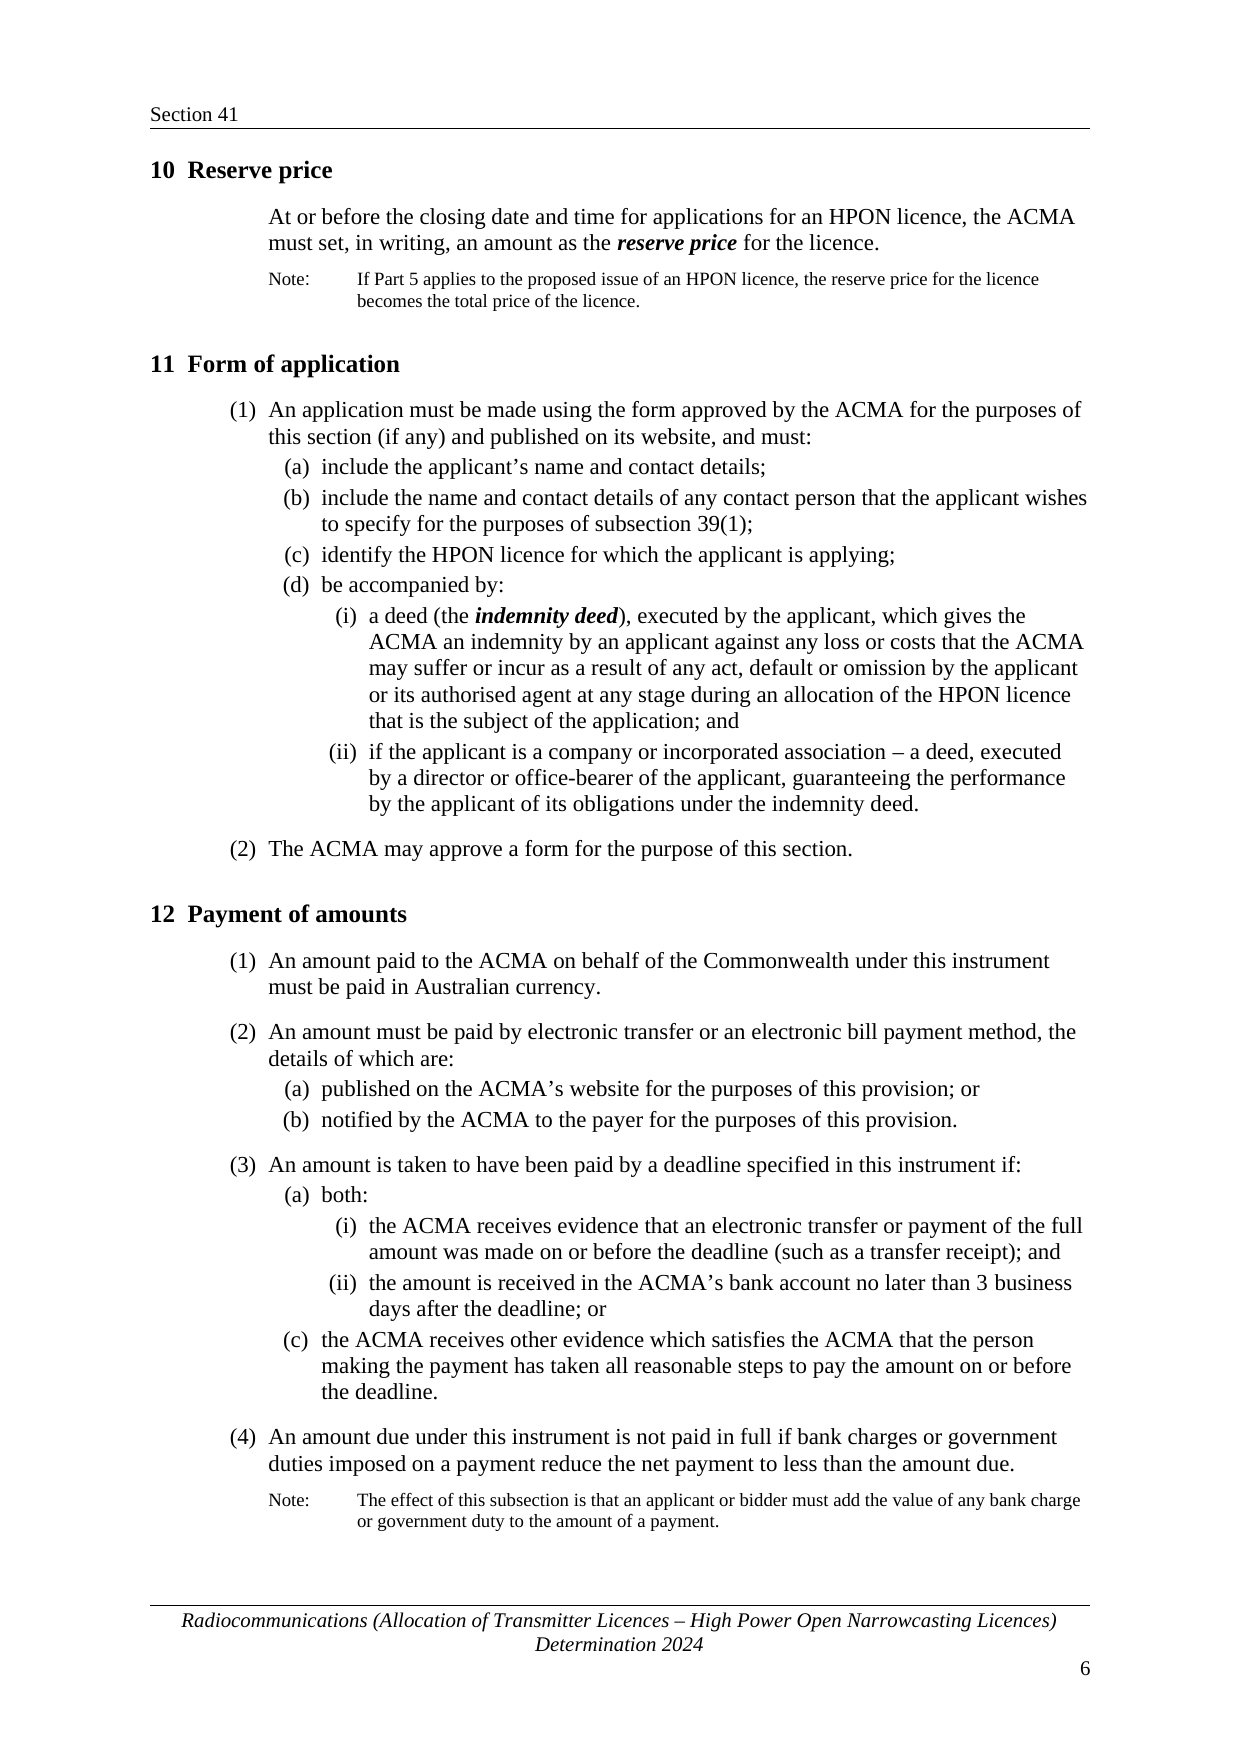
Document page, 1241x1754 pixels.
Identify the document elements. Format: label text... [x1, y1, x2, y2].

text At or before the closing date and time for applications for an HPON licence, the ACMA must set, in writing, an amount as the reserve price for the licence. [150, 203, 1090, 256]
text 10 Reserve price [150, 155, 1090, 184]
text (d) be accompanied by: [150, 571, 1090, 598]
text (c) identify the HPON licence for which the applicant is applying; [150, 541, 1090, 567]
text (ii) the amount is received in the ACMA’s bank account no later than 3 business days after the deadline; or [150, 1269, 1090, 1321]
text (i) a deed (the indemnity deed), executed by the applicant, which gives the ACMA an indemnity by an applicant against any loss or costs that the ACMA may suffer or incur as a result of any act, default or omission by the applicant or its authorised agent at any stage during an allocation of the HPON licence that is the subject of the application; and [150, 602, 1090, 733]
text (i) the ACMA receives evidence that an electronic transfer or payment of the full amount was made on or before the deadline (such as a transfer receipt); and [150, 1212, 1090, 1264]
text (c) the ACMA receives other evidence which satisfies the ACMA that the person making the payment has taken all reasonable steps to pay the amount on or before the deadline. [283, 1326, 1090, 1405]
text 11 Form of application [150, 349, 1090, 378]
text (2) An amount must be paid by electronic transfer or an electronic bill payment method, the details of which are: [150, 1018, 1090, 1071]
text (ii) if the applicant is a company or incorporated association – a deed, executed by a director or office-bearer of the applicant, guaranteeing the performance by the applicant of its obligations under the indemnity deed. [150, 738, 1090, 817]
text (a) include the applicant’s name and contact details; [150, 453, 1090, 480]
text (4) An amount due under this instrument is not paid in full if bank charges or government duties imposed on a payment reduce the net payment to less than the amount due. [150, 1423, 1090, 1476]
text (b) notified by the ACMA to the payer for the purposes of this provision. [150, 1106, 1090, 1132]
text 12 Payment of amounts [150, 899, 1090, 928]
text Note: If Part 5 applies to the proposed issue of an HPON licence, the reserve price for the licence becomes the total price of the licence. [268, 268, 1090, 311]
text (a) both: [150, 1181, 1090, 1208]
text (2) The ACMA may approve a form for the purpose of this section. [150, 836, 1090, 862]
text (a) published on the ACMA’s website for the purposes of this provision; or [150, 1075, 1090, 1102]
text (3) An amount is taken to have been paid by a deadline specified in this instrument if: [150, 1151, 1090, 1177]
text (b) include the name and contact details of any contact person that the applicant wishes to specify for the purposes of subsection 39(1); [283, 484, 1090, 537]
text (1) An application must be made using the form approved by the ACMA for the purposes of this section (if any) and published on its website, and must: [150, 396, 1090, 449]
text Note: The effect of this subsection is that an applicant or bidder must add the value of any bank charge or government duty to the amount of a payment. [268, 1489, 1090, 1532]
text (1) An amount paid to the ACMA on behalf of the Commonwealth under this instrument must be paid in Australian currency. [150, 947, 1090, 999]
